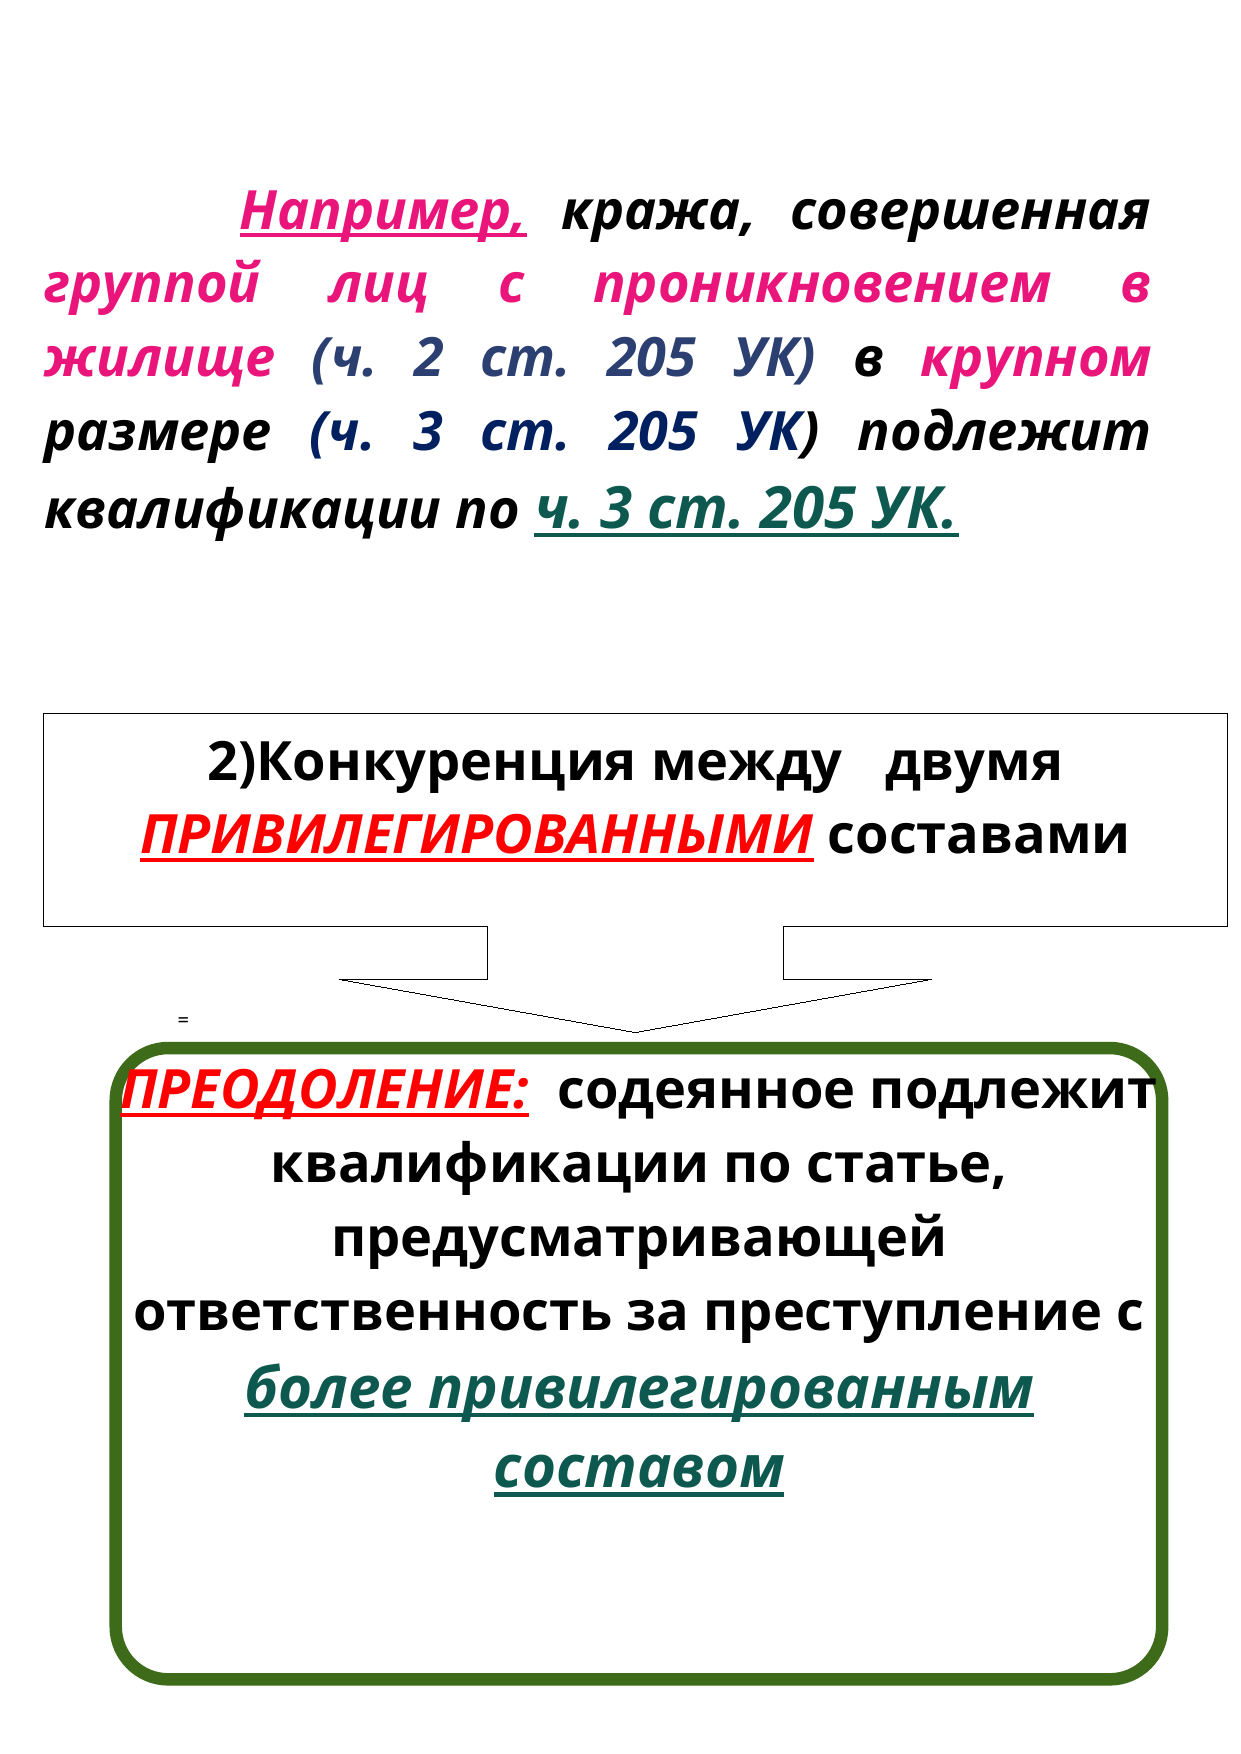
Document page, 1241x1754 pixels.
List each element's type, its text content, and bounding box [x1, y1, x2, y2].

text = [177, 1005, 1152, 1033]
text Например, кража, совершенная группой лиц с проникновением в жилище (ч. 2 ст. 205 УК) в крупном размере (ч. 3 ст. 205 УК) подлежит квалификации по ч. 3 ст. 205 УК. [44, 171, 1152, 546]
